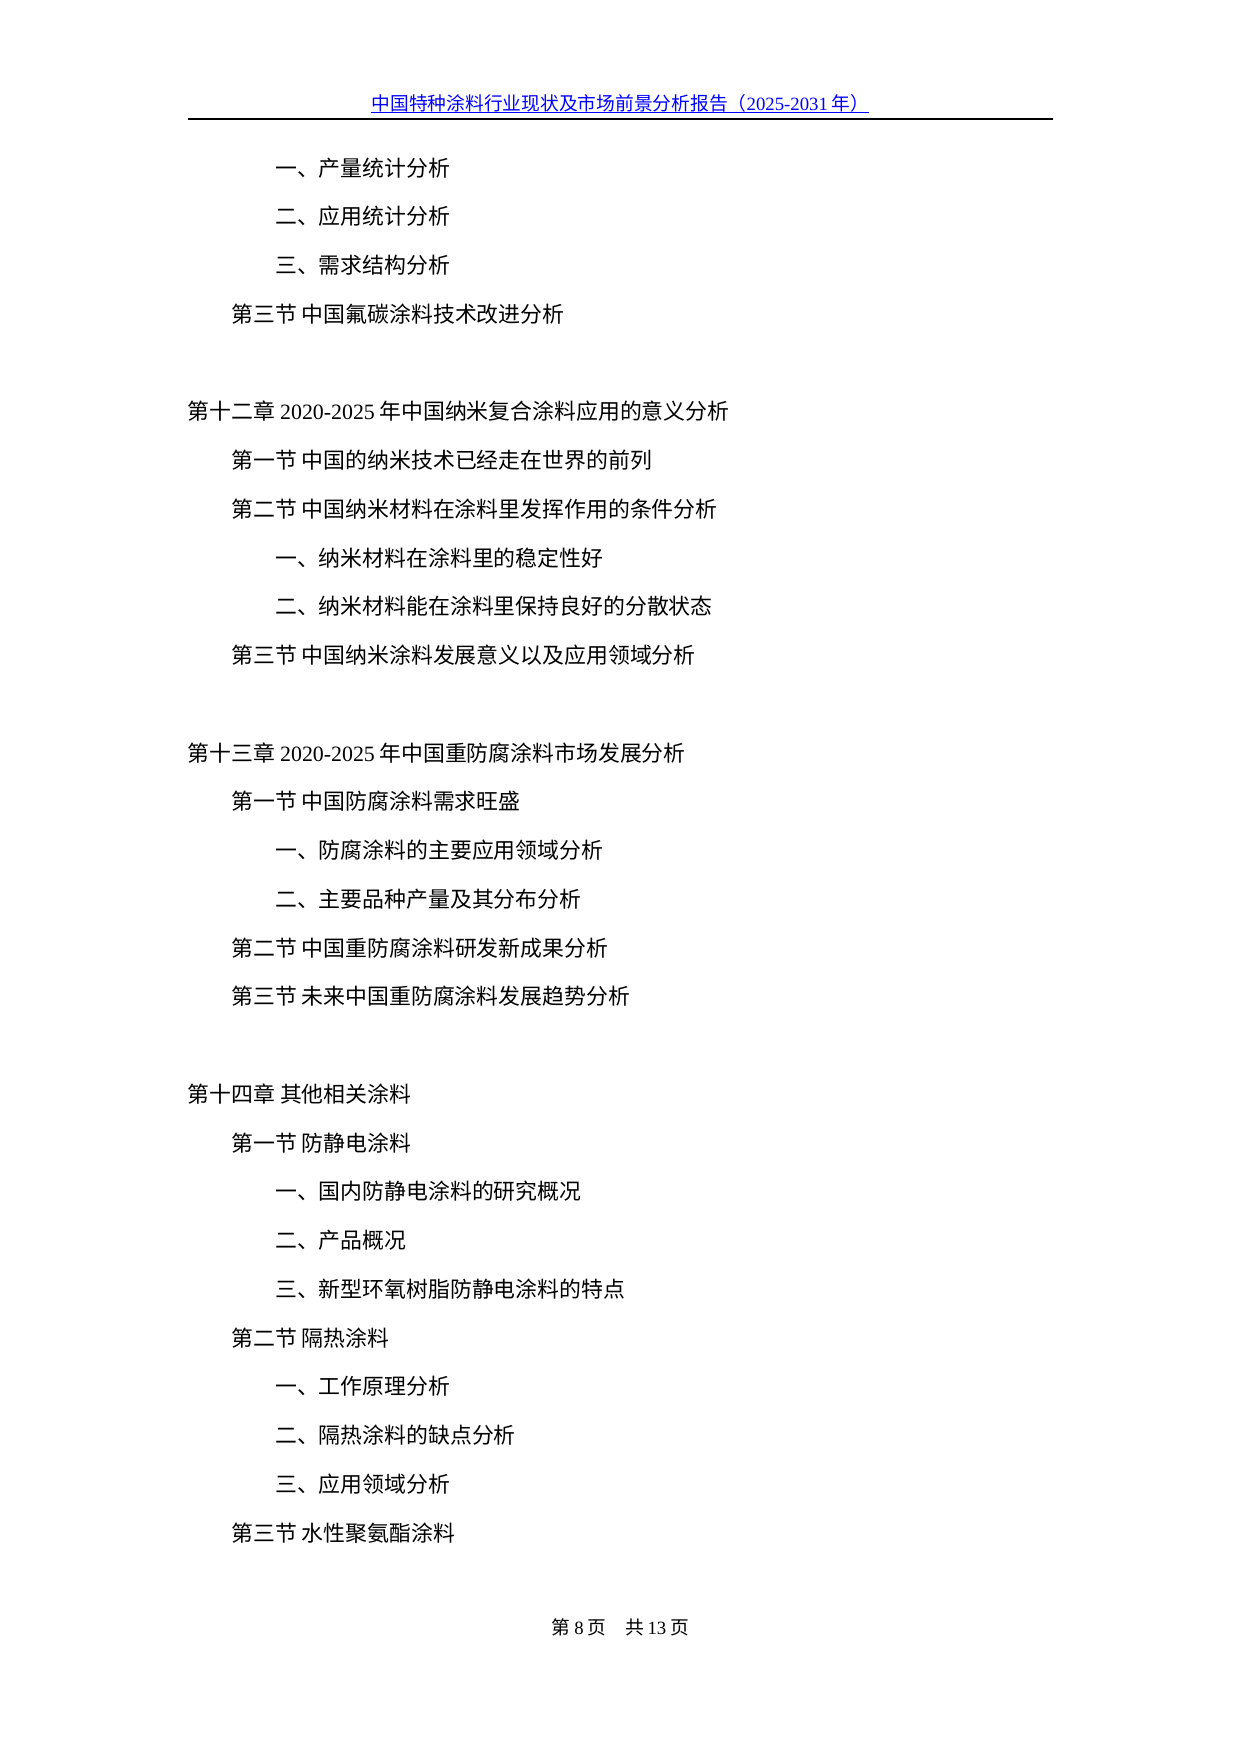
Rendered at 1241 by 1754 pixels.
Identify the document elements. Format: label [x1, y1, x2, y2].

text [187, 150, 1053, 1548]
